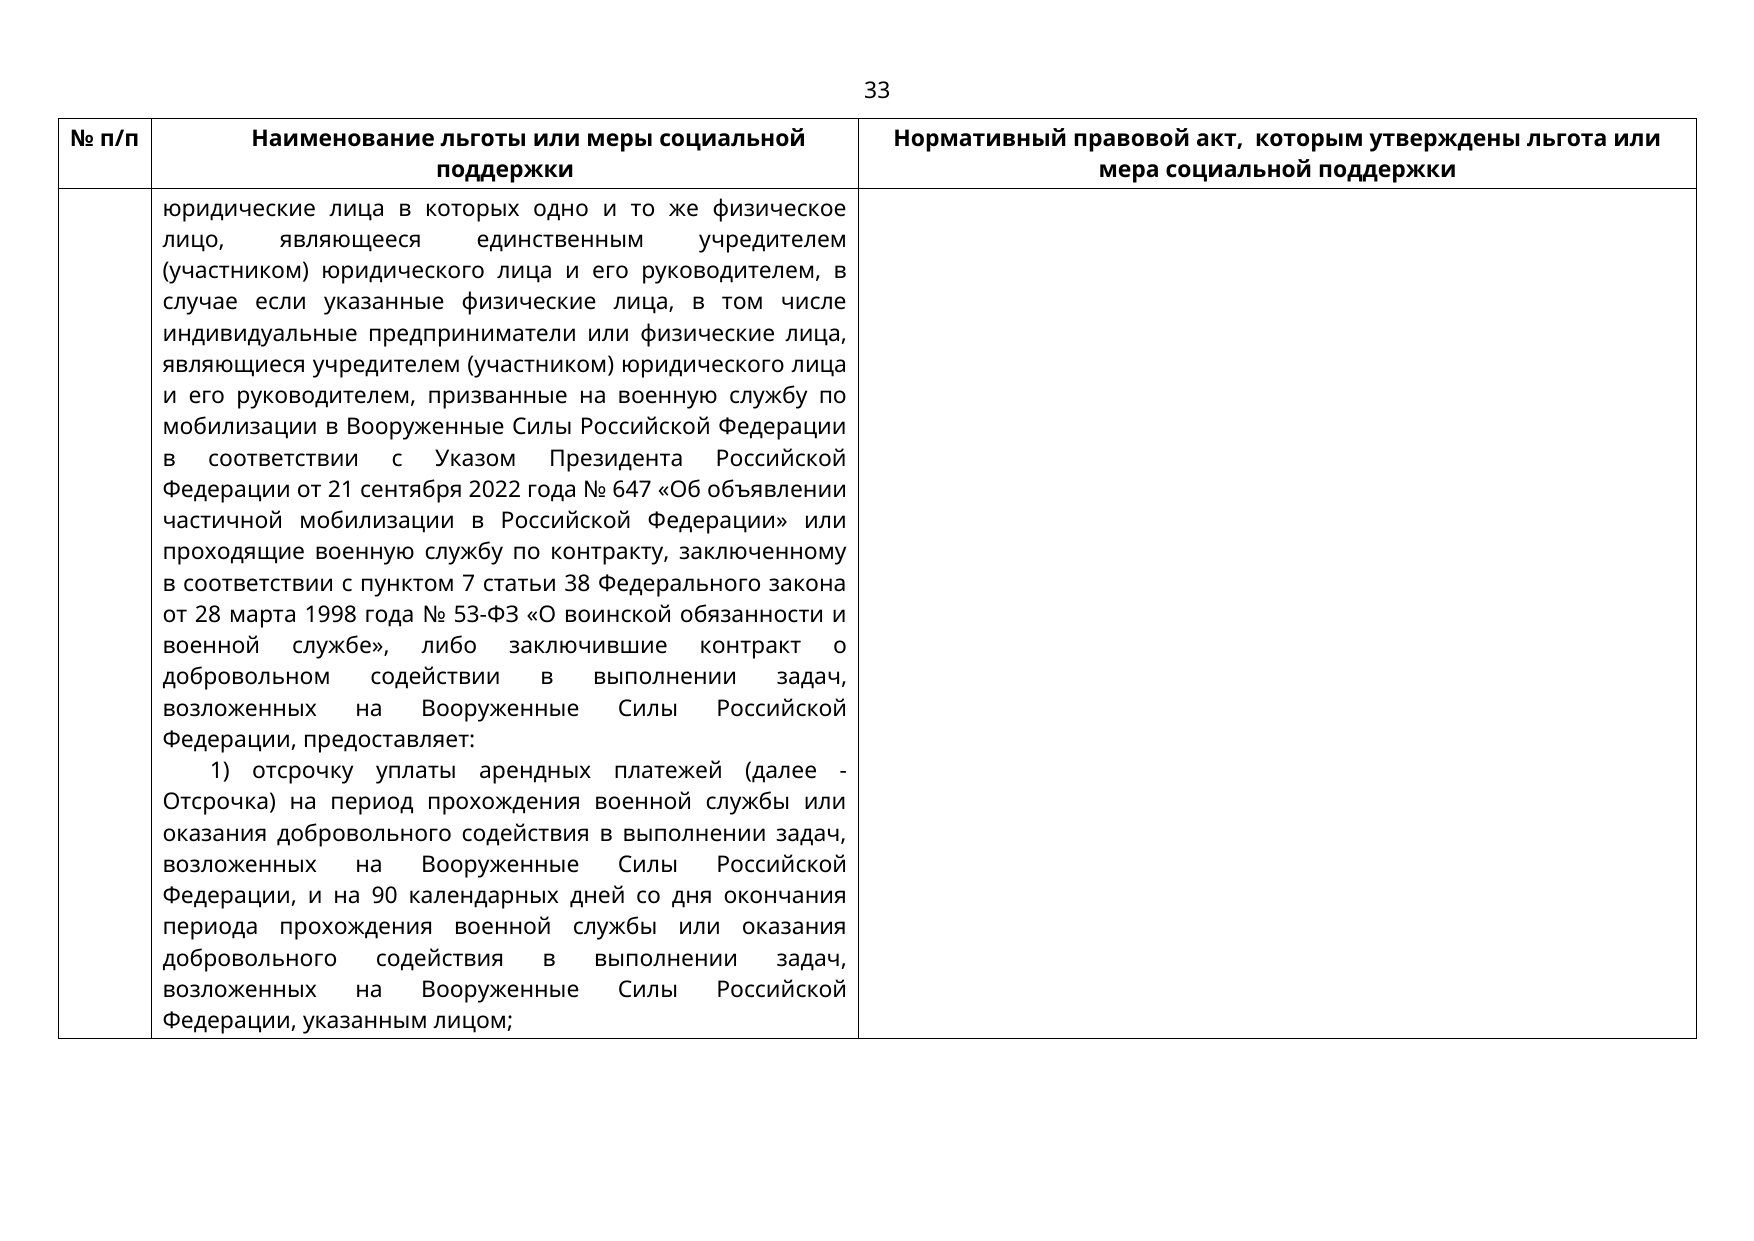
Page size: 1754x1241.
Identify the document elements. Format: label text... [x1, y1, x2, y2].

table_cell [859, 189, 1696, 1038]
table_header № п/п [59, 119, 151, 187]
table_cell [59, 189, 151, 1038]
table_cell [152, 189, 858, 1038]
table_header Наименование льготы или меры социальной поддержки [152, 119, 858, 187]
table_header Нормативный правовой акт, которым утверждены льгота или мера социальной поддержки [859, 119, 1696, 187]
